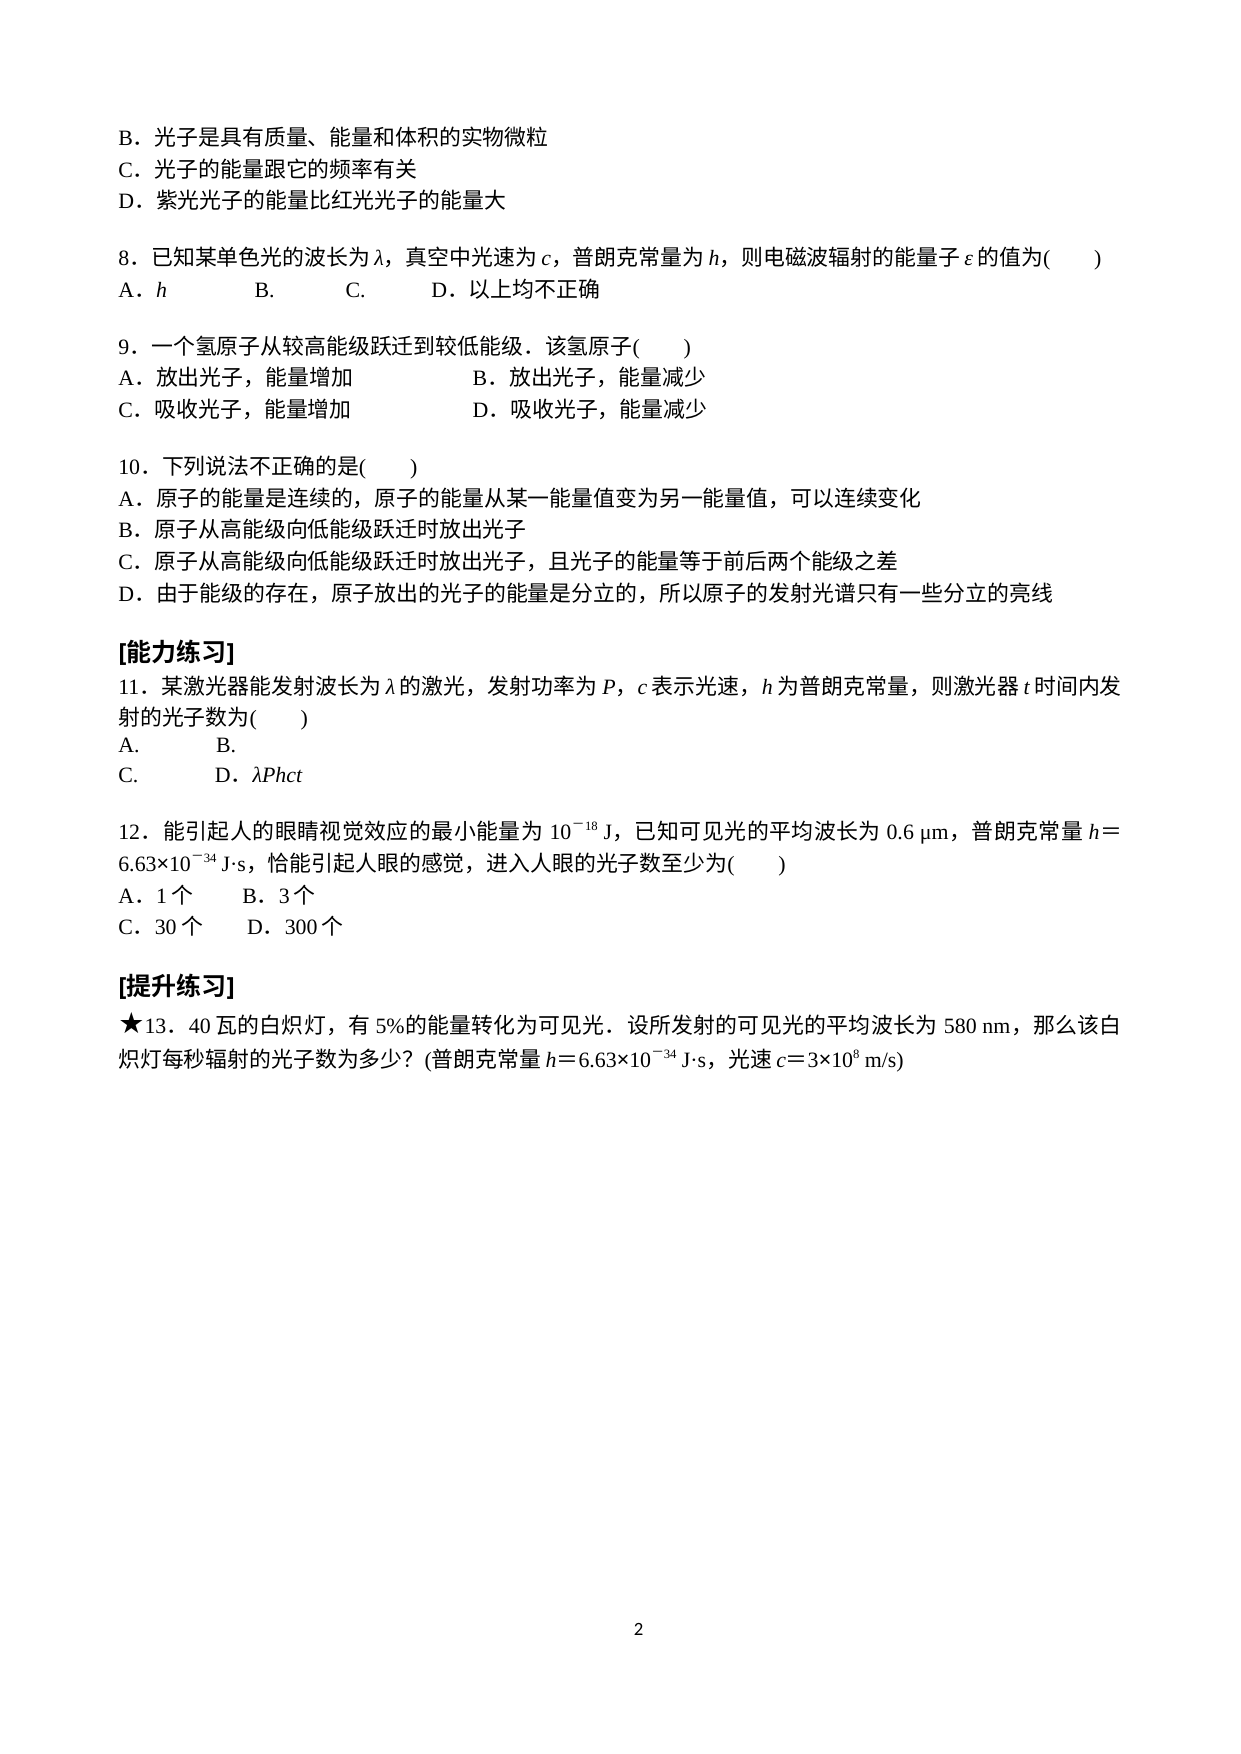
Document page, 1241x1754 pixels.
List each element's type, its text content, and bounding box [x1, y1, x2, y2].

text 9．一个氢原子从较高能级跃迁到较低能级．该氢原子( ) [118, 329, 1122, 360]
text 11．某激光器能发射波长为λ的激光，发射功率为P，c表示光速，h为普朗克常量，则激光器t时间内发射的光子数为( ) [118, 669, 1122, 732]
text C. D．λPhct [118, 757, 1122, 789]
text C．原子从高能级向低能级跃迁时放出光子，且光子的能量等于前后两个能级之差 [118, 544, 1122, 576]
text A．1个 B．3个 [118, 878, 1122, 909]
text A．h B. C. D．以上均不正确 [118, 272, 1122, 303]
text C．30个 D．300个 [118, 909, 1122, 941]
text ★13．40瓦的白炽灯，有5%的能量转化为可见光．设所发射的可见光的平均波长为580 nm，那么该白炽灯每秒辐射的光子数为多少？(普朗克常量h＝6.63×10－34 J·s，光速c＝3×108 m/s) [118, 1002, 1122, 1074]
text [能力练习] [118, 632, 1122, 669]
text 10．下列说法不正确的是( ) [118, 449, 1122, 481]
text A. B. [118, 732, 1122, 757]
text D．由于能级的存在，原子放出的光子的能量是分立的，所以原子的发射光谱只有一些分立的亮线 [118, 576, 1122, 607]
text D．紫光光子的能量比红光光子的能量大 [118, 183, 1122, 215]
text A．原子的能量是连续的，原子的能量从某一能量值变为另一能量值，可以连续变化 [118, 481, 1122, 512]
text B．光子是具有质量、能量和体积的实物微粒 [118, 120, 1122, 152]
text C．光子的能量跟它的频率有关 [118, 152, 1122, 183]
text 8．已知某单色光的波长为λ，真空中光速为c，普朗克常量为h，则电磁波辐射的能量子ε的值为( ) [118, 240, 1122, 272]
text 12．能引起人的眼睛视觉效应的最小能量为10－18 J，已知可见光的平均波长为0.6 μm，普朗克常量h＝6.63×10－34 J·s，恰能引起人眼的感觉，进入人眼的光子数至少为( ) [118, 814, 1122, 878]
text B．原子从高能级向低能级跃迁时放出光子 [118, 512, 1122, 544]
text A．放出光子，能量增加 B．放出光子，能量减少 [118, 360, 1122, 392]
text C．吸收光子，能量增加 D．吸收光子，能量减少 [118, 392, 1122, 424]
text [提升练习] [118, 966, 1122, 1002]
